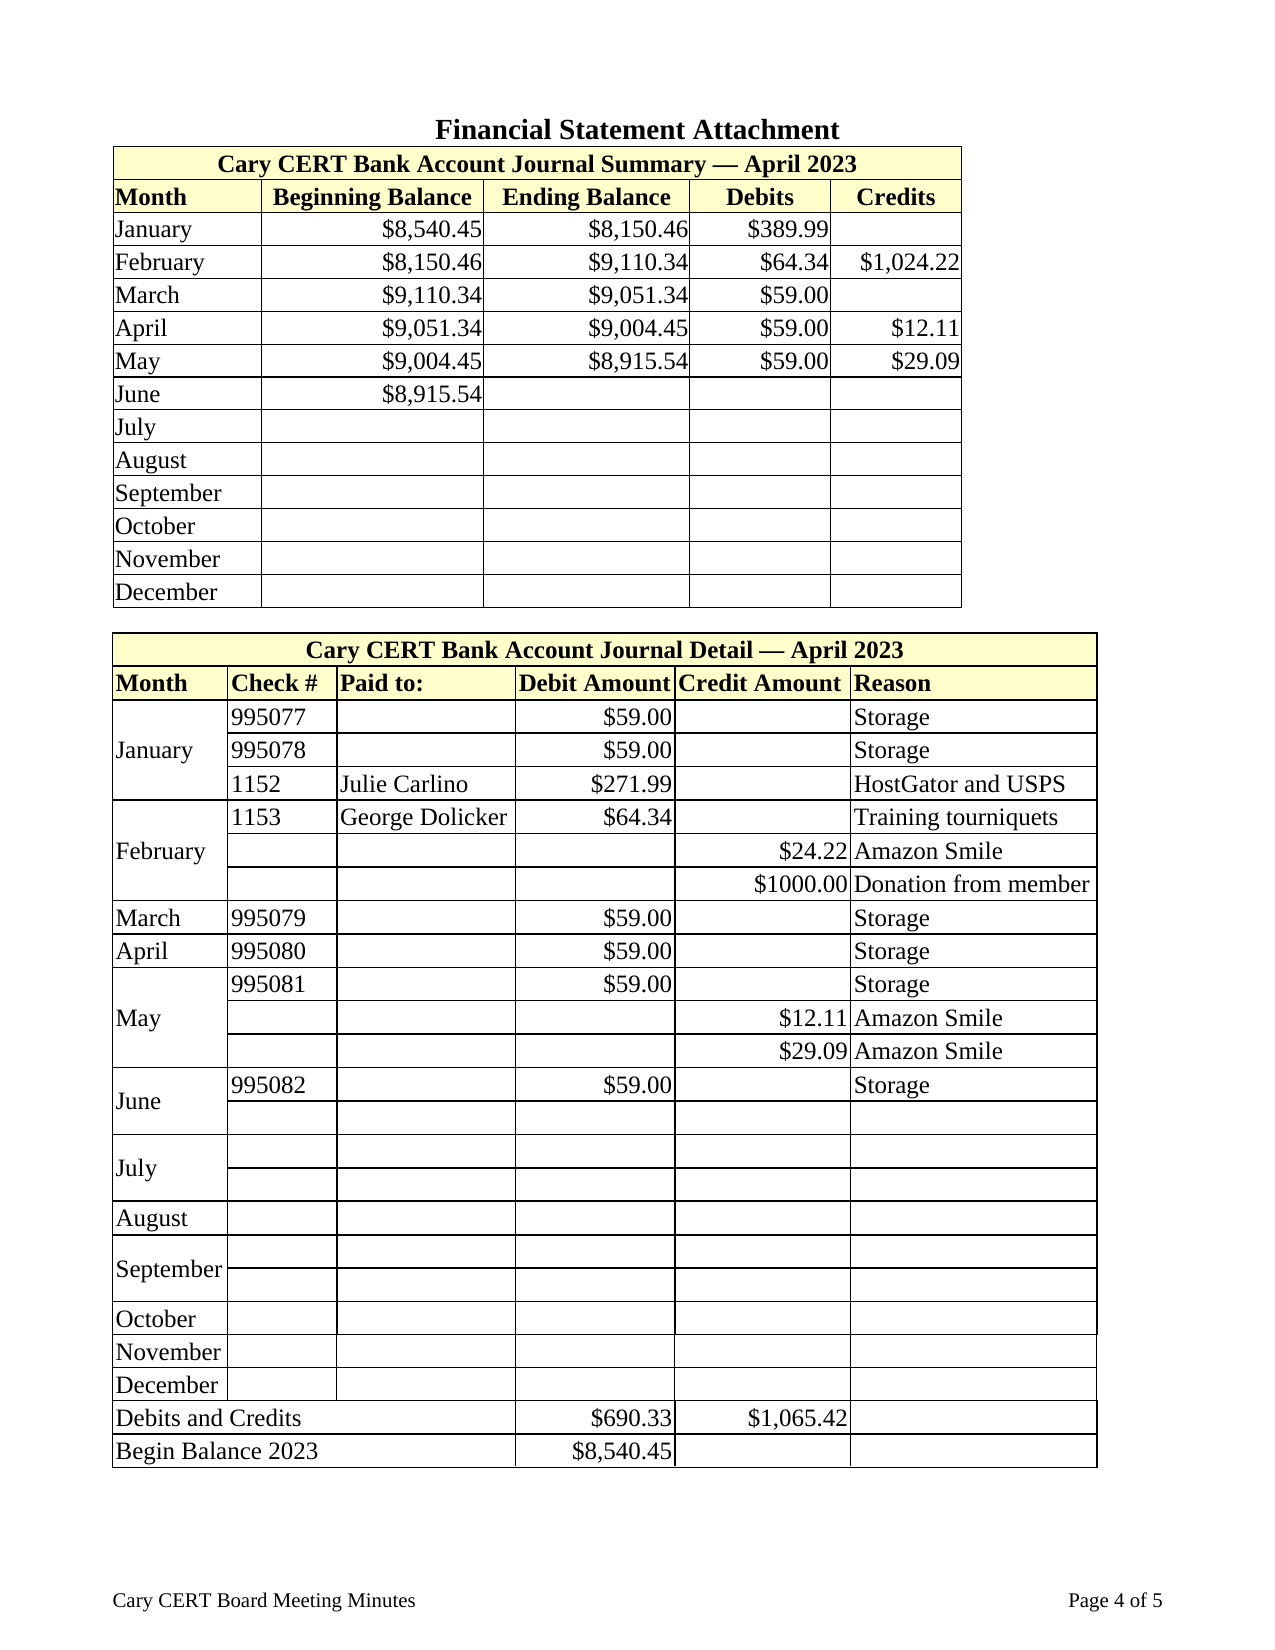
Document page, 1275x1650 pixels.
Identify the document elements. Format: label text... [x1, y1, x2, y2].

table_cell [851, 1401, 1096, 1433]
table_cell [262, 575, 483, 607]
table_cell [851, 1435, 1096, 1466]
table_cell December [114, 575, 261, 607]
table_cell [338, 901, 515, 933]
table_cell Storage [851, 901, 1096, 933]
table_cell [676, 1269, 850, 1301]
table_cell 995082 [228, 1068, 336, 1100]
table_cell [262, 443, 483, 475]
table_cell [484, 443, 689, 475]
table_cell [676, 734, 850, 766]
table_cell January [113, 701, 227, 799]
table_cell $59.00 [516, 1068, 674, 1100]
table_cell [484, 542, 689, 574]
table_cell $8,915.54 [484, 345, 689, 376]
table_cell $8,540.45 [516, 1435, 674, 1466]
table_cell September [114, 476, 261, 508]
table_cell [338, 1169, 515, 1200]
table_cell September [113, 1236, 227, 1301]
table_cell [228, 1335, 336, 1367]
table_cell June [114, 378, 261, 409]
table_cell Storage [851, 734, 1096, 766]
table_cell $389.99 [690, 213, 830, 245]
table_cell [338, 1269, 515, 1301]
table_cell [338, 1302, 515, 1334]
table_cell December [113, 1368, 227, 1400]
table_cell $9,004.45 [262, 345, 483, 376]
table_cell [228, 1135, 336, 1167]
table_cell [228, 1035, 336, 1067]
table_cell [338, 1135, 515, 1167]
table_cell [516, 1202, 674, 1234]
table_cell [228, 1102, 336, 1133]
table_cell November [114, 542, 261, 574]
table_cell [676, 935, 850, 966]
table_cell [338, 1035, 515, 1067]
table_cell [676, 767, 850, 799]
table_cell [831, 575, 961, 607]
table_cell [338, 834, 515, 866]
table_cell [831, 443, 961, 475]
table_cell [484, 476, 689, 508]
table_cell [676, 901, 850, 933]
table_cell $59.00 [516, 968, 674, 1000]
table_cell [831, 213, 961, 245]
table_cell $9,051.34 [262, 312, 483, 343]
table_cell July [114, 410, 261, 442]
table_cell October [113, 1302, 227, 1334]
table_cell [676, 1102, 850, 1133]
table_cell [516, 1001, 674, 1033]
table_cell [516, 1135, 674, 1167]
table_cell [851, 1236, 1096, 1267]
table_cell [228, 834, 336, 866]
table_cell March [113, 901, 227, 933]
table_cell [851, 1169, 1096, 1200]
table_cell Debits and Credits [113, 1401, 515, 1433]
table_cell [831, 542, 961, 574]
table_cell [676, 1435, 850, 1466]
table_cell $9,110.34 [262, 279, 483, 311]
table_cell Storage [851, 968, 1096, 1000]
table_cell 995080 [228, 935, 336, 966]
table_cell [676, 1135, 850, 1167]
table_header Cary CERT Bank Account Journal Summary — April 2023 [114, 147, 961, 179]
table_cell [516, 1269, 674, 1301]
table_cell Credits [831, 180, 961, 212]
table_cell Debit Amount [516, 667, 674, 699]
table_cell [690, 575, 830, 607]
table_cell 1152 [228, 767, 336, 799]
table_cell [516, 1102, 674, 1133]
table_cell [851, 1302, 1096, 1334]
table_cell [228, 1236, 336, 1267]
table_cell [516, 834, 674, 866]
table_cell [338, 1001, 515, 1033]
table_cell [675, 1335, 850, 1367]
table_cell [851, 1202, 1096, 1234]
table_cell [690, 378, 830, 409]
table_cell $59.00 [516, 734, 674, 766]
table_cell Amazon Smile [851, 1035, 1096, 1067]
table_cell $24.22 [676, 834, 850, 866]
table_cell [228, 868, 336, 899]
table_cell 995077 [228, 701, 336, 732]
table_cell Reason [851, 667, 1096, 699]
table_cell [338, 1202, 515, 1234]
table_cell $59.00 [516, 701, 674, 732]
table_cell [676, 801, 850, 833]
table_cell [228, 1202, 336, 1234]
table_cell [831, 378, 961, 409]
table_cell HostGator and USPS [851, 767, 1096, 799]
table_cell [676, 1236, 850, 1267]
table_cell $59.00 [690, 279, 830, 311]
table_cell April [114, 312, 261, 343]
table_cell [851, 1135, 1096, 1167]
table_cell [337, 1335, 515, 1367]
table_cell [338, 935, 515, 966]
table_cell $59.00 [690, 345, 830, 376]
table_cell [831, 509, 961, 541]
table_cell [676, 1068, 850, 1100]
table_cell $9,110.34 [484, 246, 689, 278]
table_cell Amazon Smile [851, 834, 1096, 866]
table_cell March [114, 279, 261, 311]
table_cell [690, 542, 830, 574]
table_cell [262, 476, 483, 508]
table_cell [516, 1236, 674, 1267]
table_cell August [113, 1202, 227, 1234]
table_cell Month [114, 180, 261, 212]
text Financial Statement Attachment [112, 112, 1162, 146]
table_cell [338, 1102, 515, 1133]
table_cell [516, 1335, 674, 1367]
table_cell $1000.00 [676, 868, 850, 899]
table_cell [831, 476, 961, 508]
table_cell [228, 1269, 336, 1301]
table_cell February [113, 801, 227, 899]
table_cell [516, 868, 674, 899]
table_cell [851, 1335, 1096, 1367]
table_cell [484, 378, 689, 409]
table_cell Paid to: [338, 667, 515, 699]
table_cell $8,150.46 [484, 213, 689, 245]
table_cell [676, 968, 850, 1000]
table_cell George Dolicker [338, 801, 515, 833]
table_cell $8,150.46 [262, 246, 483, 278]
table_cell August [114, 443, 261, 475]
table_cell $29.09 [831, 345, 961, 376]
table_cell Debits [690, 180, 830, 212]
table_cell $12.11 [676, 1001, 850, 1033]
table_cell 995078 [228, 734, 336, 766]
table_cell [484, 575, 689, 607]
table_cell [262, 509, 483, 541]
table_cell October [114, 509, 261, 541]
table_cell November [113, 1335, 227, 1367]
table_cell $8,915.54 [262, 378, 483, 409]
table_cell Storage [851, 935, 1096, 966]
table_cell $59.00 [516, 935, 674, 966]
table_cell [690, 476, 830, 508]
table_cell [228, 1001, 336, 1033]
table_cell 995079 [228, 901, 336, 933]
table_cell [690, 410, 830, 442]
table_cell [338, 734, 515, 766]
table_cell [676, 1169, 850, 1200]
table_cell $690.33 [516, 1401, 674, 1433]
table_cell Begin Balance 2023 [113, 1435, 515, 1466]
table_cell Amazon Smile [851, 1001, 1096, 1033]
table_cell $1,065.42 [676, 1401, 850, 1433]
table_cell Month [113, 667, 227, 699]
table_cell $271.99 [516, 767, 674, 799]
table_cell [516, 1035, 674, 1067]
table_cell [516, 1368, 674, 1400]
table_cell July [113, 1135, 227, 1200]
table_cell [851, 1269, 1096, 1301]
table_cell $9,004.45 [484, 312, 689, 343]
table_cell [228, 1368, 336, 1400]
table_cell $1,024.22 [831, 246, 961, 278]
table_cell [675, 1368, 850, 1400]
table_cell 995081 [228, 968, 336, 1000]
table_cell [262, 542, 483, 574]
table_cell [484, 410, 689, 442]
table_cell Donation from member [851, 868, 1096, 899]
table_cell Ending Balance [484, 180, 689, 212]
table_cell February [114, 246, 261, 278]
table_cell [831, 410, 961, 442]
table_cell [676, 701, 850, 732]
table_cell [338, 868, 515, 899]
table_cell $12.11 [831, 312, 961, 343]
table_cell [851, 1368, 1096, 1400]
table_cell [484, 509, 689, 541]
table_cell May [113, 968, 227, 1067]
table_header Cary CERT Bank Account Journal Detail — April 2023 [113, 634, 1096, 665]
table_cell [676, 1302, 850, 1334]
table_cell January [114, 213, 261, 245]
table_cell [690, 443, 830, 475]
table_cell [831, 279, 961, 311]
table_cell [262, 410, 483, 442]
table_cell [338, 968, 515, 1000]
table_cell [228, 1302, 336, 1334]
table_cell May [114, 345, 261, 376]
table_cell $9,051.34 [484, 279, 689, 311]
table_cell [676, 1202, 850, 1234]
table_cell Beginning Balance [262, 180, 483, 212]
table_cell [690, 509, 830, 541]
table_cell $59.00 [516, 901, 674, 933]
table_cell Storage [851, 701, 1096, 732]
table_cell [337, 1368, 515, 1400]
table_cell [516, 1302, 674, 1334]
table_cell Check # [228, 667, 336, 699]
table_cell [851, 1102, 1096, 1133]
table_cell [338, 1236, 515, 1267]
table_cell [228, 1169, 336, 1200]
table_cell [516, 1169, 674, 1200]
table_cell June [113, 1068, 227, 1133]
table_cell $64.34 [516, 801, 674, 833]
table_cell [338, 1068, 515, 1100]
table_cell $64.34 [690, 246, 830, 278]
table_cell $29.09 [676, 1035, 850, 1067]
table_cell 1153 [228, 801, 336, 833]
table_cell April [113, 935, 227, 966]
table_cell $59.00 [690, 312, 830, 343]
table_cell Julie Carlino [338, 767, 515, 799]
table_cell Credit Amount [676, 667, 850, 699]
table_cell [338, 701, 515, 732]
table_cell Storage [851, 1068, 1096, 1100]
table_cell $8,540.45 [262, 213, 483, 245]
table_cell Training tourniquets [851, 801, 1096, 833]
